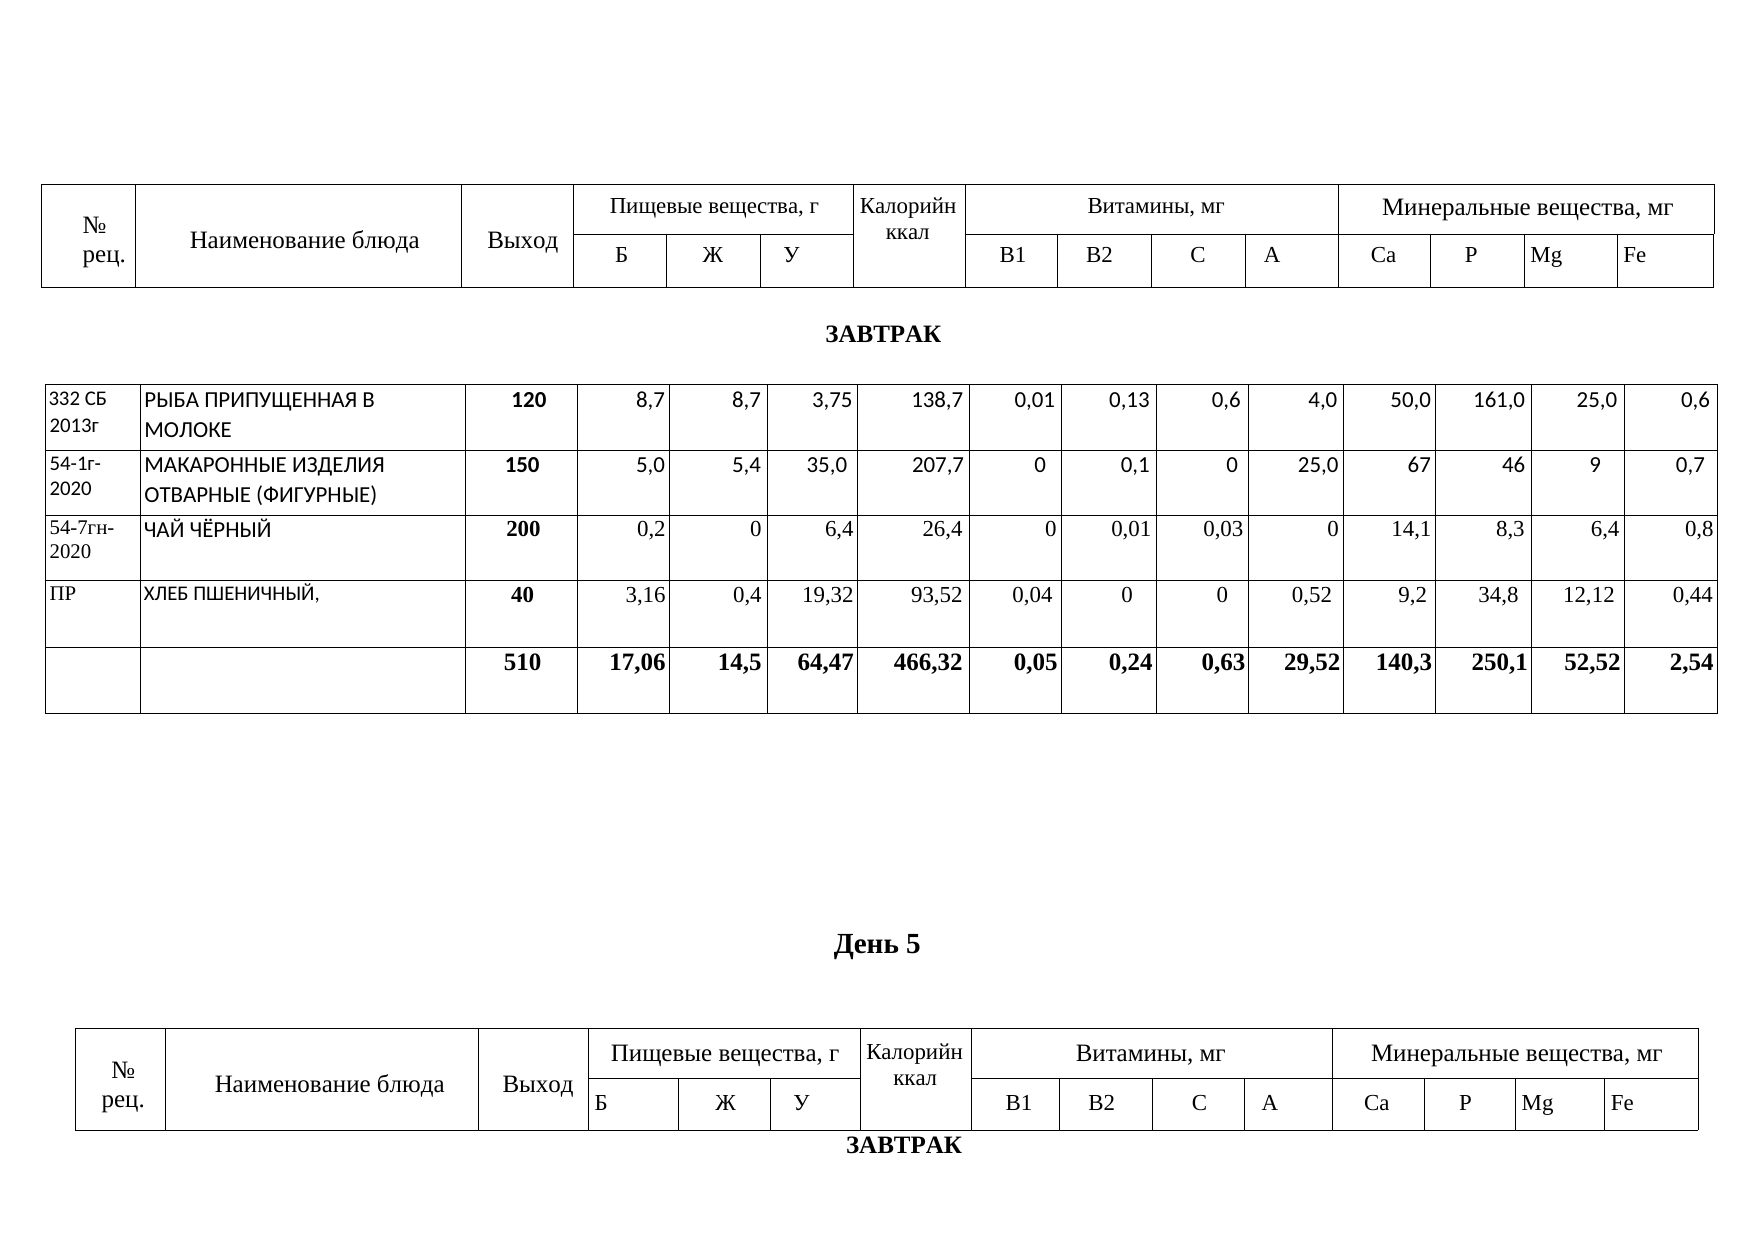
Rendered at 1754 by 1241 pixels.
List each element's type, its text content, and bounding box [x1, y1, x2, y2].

table_header Пищевые вещества, г [574, 185, 853, 234]
table_cell 40 [466, 581, 577, 647]
table_cell 0,01 [1062, 516, 1156, 580]
table_cell 26,4 [858, 516, 969, 580]
table_cell 67 [1344, 451, 1435, 515]
table_cell [46, 648, 140, 713]
table_header 0,01 [970, 385, 1061, 449]
table_header Витамины, мг [1057, 185, 1245, 234]
table_cell 0,1 [1062, 451, 1156, 515]
table_cell 6,4 [1532, 516, 1624, 580]
table_cell 9,2 [1344, 581, 1435, 647]
table_cell 6,4 [768, 516, 857, 580]
table_header Калорийн ккал [861, 1029, 971, 1130]
table_cell Р [1431, 235, 1524, 287]
table_header 332 СБ 2013г [46, 385, 140, 449]
table_header [1244, 1029, 1332, 1078]
table_header 120 [466, 385, 577, 449]
table_cell 200 [466, 516, 577, 580]
table_header Калорийн ккал [854, 185, 965, 287]
table_header [966, 185, 1057, 234]
table_header Пищевые вещества, г [589, 1029, 860, 1078]
table_cell В2 [1058, 235, 1151, 287]
table_cell 0,7 [1625, 451, 1717, 515]
table_cell 0 [1157, 451, 1248, 515]
table_cell Б [589, 1079, 678, 1130]
table_cell 0,4 [670, 581, 767, 647]
table_cell 250,1 [1436, 648, 1531, 713]
table_cell 54-7гн-2020 [46, 516, 140, 580]
table_header Выход [462, 185, 573, 287]
table_cell 64,47 [768, 648, 857, 713]
table_header 25,0 [1532, 385, 1624, 449]
table_cell Fe [1618, 235, 1713, 287]
table_cell 0 [670, 516, 767, 580]
table_cell 3,16 [578, 581, 669, 647]
table_cell С [1153, 1079, 1244, 1130]
table_cell 0,52 [1249, 581, 1343, 647]
table_cell В2 [1060, 1079, 1152, 1130]
table_cell 29,52 [1249, 648, 1343, 713]
table_cell 0,63 [1157, 648, 1248, 713]
table_cell [141, 648, 465, 713]
table_cell 34,8 [1436, 581, 1531, 647]
table_cell ЧАЙ ЧЁРНЫЙ [141, 516, 465, 580]
table_cell 0 [1157, 581, 1248, 647]
table_cell Р [1425, 1079, 1515, 1130]
table_cell А [1245, 1079, 1332, 1130]
table_header № рец. [42, 185, 135, 287]
table_cell Fe [1605, 1079, 1698, 1130]
table_cell Са [1339, 235, 1430, 287]
table_cell Б [574, 235, 666, 287]
table_cell В1 [966, 235, 1057, 287]
table_cell 0,03 [1157, 516, 1248, 580]
table_cell Са [1333, 1079, 1424, 1130]
table_header № рец. [76, 1029, 165, 1130]
table_cell 0,8 [1625, 516, 1717, 580]
table_header 8,7 [670, 385, 767, 449]
table_cell 5,0 [578, 451, 669, 515]
table_cell 0,44 [1625, 581, 1717, 647]
table_cell 0 [970, 516, 1061, 580]
text ЗАВТРАК [87, 319, 1679, 348]
table_cell 466,32 [858, 648, 969, 713]
table_cell 150 [466, 451, 577, 515]
table_header РЫБА ПРИПУЩЕННАЯ В МОЛОКЕ [141, 385, 465, 449]
table_header 0,6 [1625, 385, 1717, 449]
table_header Наименование блюда [166, 1029, 478, 1130]
table_cell 93,52 [858, 581, 969, 647]
table_cell А [1246, 235, 1338, 287]
table_cell Mg [1516, 1079, 1604, 1130]
table_cell 0,2 [578, 516, 669, 580]
table_cell 2,54 [1625, 648, 1717, 713]
table_cell 0,04 [970, 581, 1061, 647]
table_cell 0 [1249, 516, 1343, 580]
table_header 138,7 [858, 385, 969, 449]
table_header 50,0 [1344, 385, 1435, 449]
table_cell 35,0 [768, 451, 857, 515]
table_cell У [771, 1079, 860, 1130]
table_cell 8,3 [1436, 516, 1531, 580]
table_header 8,7 [578, 385, 669, 449]
table_cell 5,4 [670, 451, 767, 515]
table_cell Mg [1525, 235, 1617, 287]
table_cell ПР [46, 581, 140, 647]
table_cell С [1152, 235, 1245, 287]
table_header Витамины, мг [972, 1029, 1244, 1078]
table_cell 19,32 [768, 581, 857, 647]
table_cell 510 [466, 648, 577, 713]
table_cell 14,5 [670, 648, 767, 713]
table_cell 52,52 [1532, 648, 1624, 713]
table_cell МАКАРОННЫЕ ИЗДЕЛИЯ ОТВАРНЫЕ (ФИГУРНЫЕ) [141, 451, 465, 515]
table_cell 0 [1062, 581, 1156, 647]
table_cell 9 [1532, 451, 1624, 515]
table_cell 12,12 [1532, 581, 1624, 647]
table_cell В1 [972, 1079, 1059, 1130]
table_cell 0,05 [970, 648, 1061, 713]
table_header 0,13 [1062, 385, 1156, 449]
table_header Минеральные вещества, мг [1333, 1029, 1698, 1078]
table_cell 14,1 [1344, 516, 1435, 580]
table_cell 46 [1436, 451, 1531, 515]
table_header 3,75 [768, 385, 857, 449]
table_cell Ж [667, 235, 760, 287]
table_header 0,6 [1157, 385, 1248, 449]
table_cell 140,3 [1344, 648, 1435, 713]
table_cell 0 [970, 451, 1061, 515]
table_header [1245, 185, 1338, 234]
table_cell 25,0 [1249, 451, 1343, 515]
table_cell У [761, 235, 853, 287]
table_header Выход [479, 1029, 588, 1130]
table_cell 54-1г- 2020 [46, 451, 140, 515]
table_cell Ж [679, 1079, 770, 1130]
text День 5 [75, 927, 1679, 960]
table_cell ХЛЕБ ПШЕНИЧНЫЙ, [141, 581, 465, 647]
table_header 4,0 [1249, 385, 1343, 449]
table_header Минеральные вещества, мг [1339, 185, 1714, 234]
table_cell 207,7 [858, 451, 969, 515]
table_cell 17,06 [578, 648, 669, 713]
table_header Наименование блюда [136, 185, 461, 287]
text ЗАВТРАК [87, 1131, 1679, 1159]
table_cell 0,24 [1062, 648, 1156, 713]
table_header 161,0 [1436, 385, 1531, 449]
